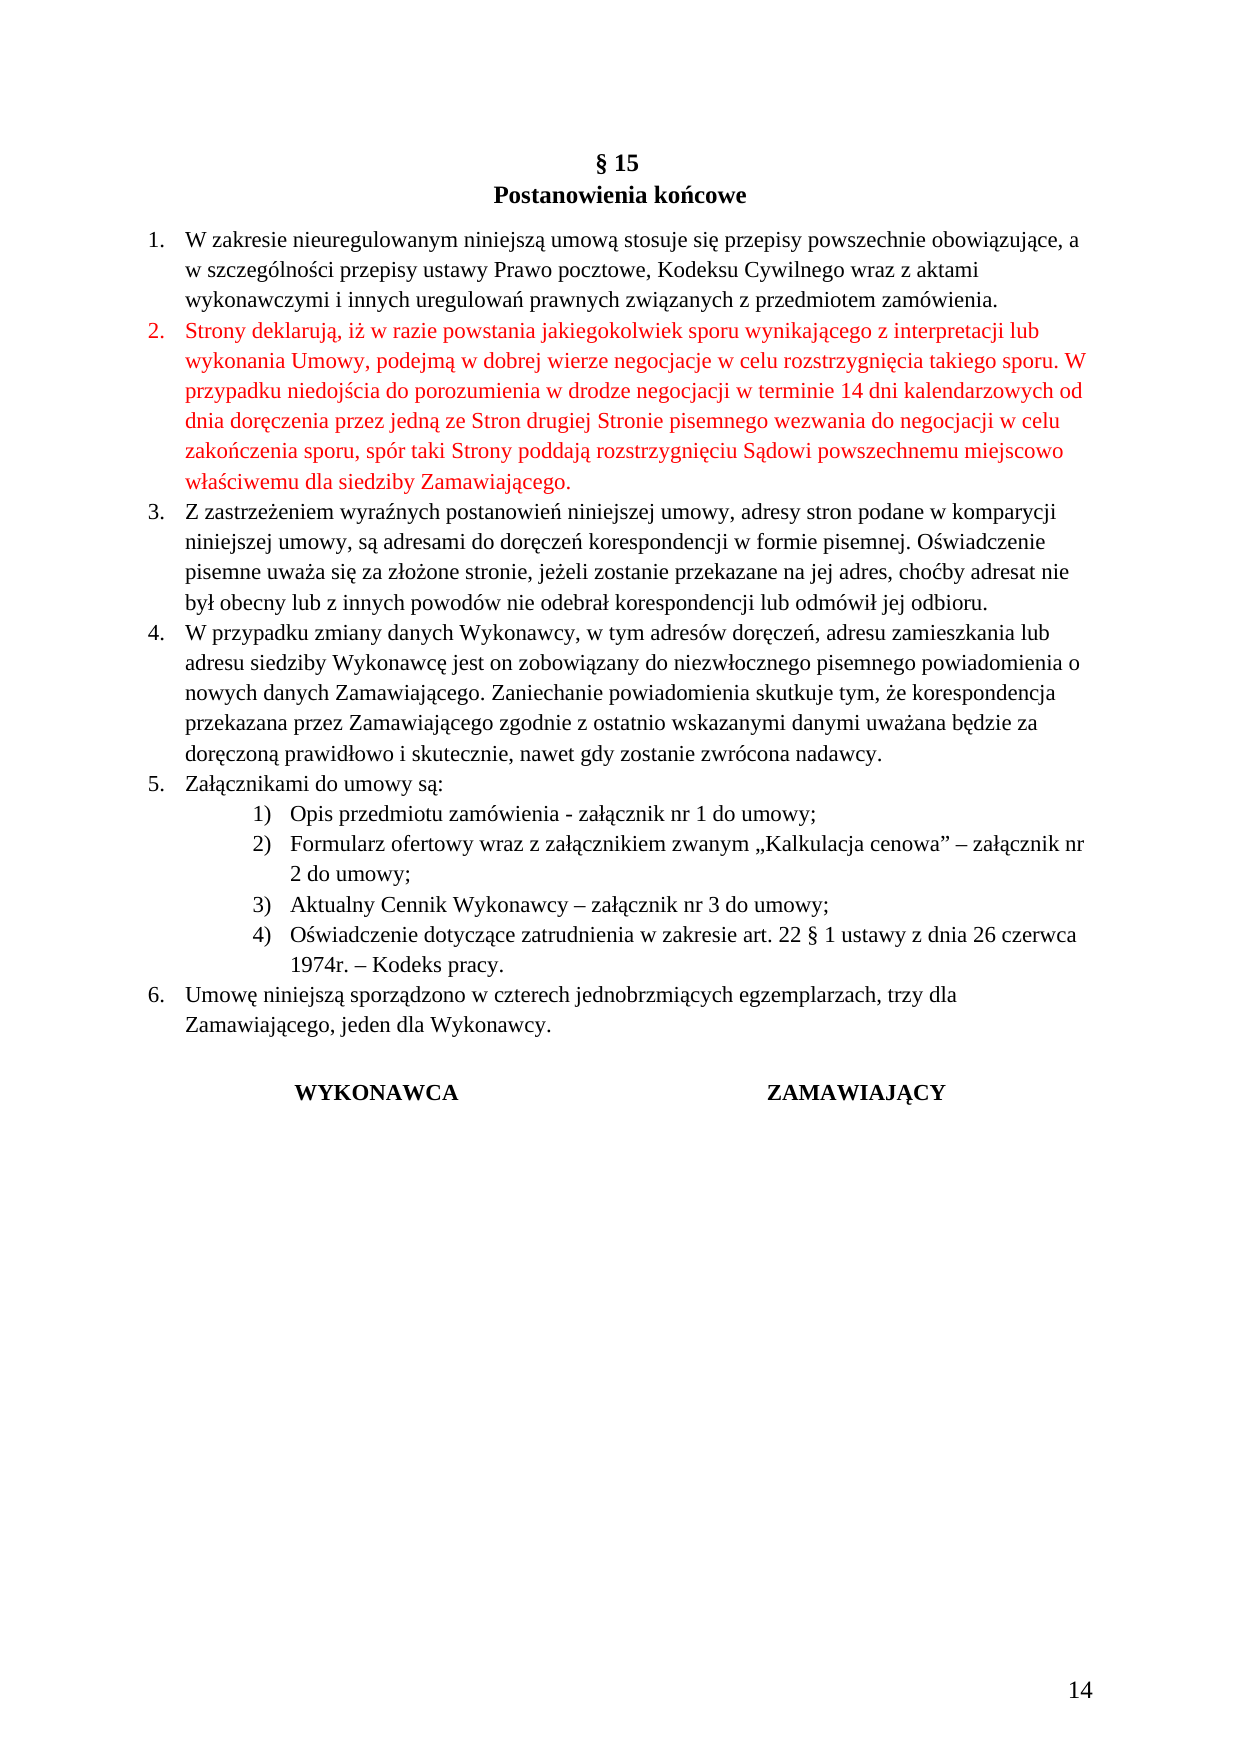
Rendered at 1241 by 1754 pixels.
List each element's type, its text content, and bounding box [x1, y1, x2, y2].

list W zakresie nieuregulowanym niniejszą umową stosuje się przepisy powszechnie obowiązujące, a w szczególności przepisy ustawy Prawo pocztowe, Kodeksu Cywilnego wraz z aktami wykonawczymi i innych uregulowań prawnych związanych z przedmiotem zamówienia. [148, 226, 1093, 313]
list Załącznikami do umowy są: [148, 770, 1093, 796]
subtitle § 15 Postanowienia końcowe [148, 148, 1093, 209]
list Umowę niniejszą sporządzono w czterech jednobrzmiących egzemplarzach, trzy dla Zamawiającego, jeden dla Wykonawcy. [148, 981, 1093, 1038]
list Formularz ofertowy wraz z załącznikiem zwanym „Kalkulacja cenowa” – załącznik nr 2 do umowy; [252, 830, 1093, 887]
list Z zastrzeżeniem wyraźnych postanowień niniejszej umowy, adresy stron podane w komparycji niniejszej umowy, są adresami do doręczeń korespondencji w formie pisemnej. Oświadczenie pisemne uważa się za złożone stronie, jeżeli zostanie przekazane na jej adres, choćby adresat nie był obecny lub z innych powodów nie odebrał korespondencji lub odmówił jej odbioru. [148, 498, 1093, 615]
list Aktualny Cennik Wykonawcy – załącznik nr 3 do umowy; [252, 891, 1093, 917]
list Oświadczenie dotyczące zatrudnienia w zakresie art. 22 § 1 ustawy z dnia 26 czerwca 1974r. – Kodeks pracy. [252, 921, 1093, 977]
text WYKONAWCA ZAMAWIAJĄCY [148, 1079, 1093, 1106]
list Opis przedmiotu zamówienia - załącznik nr 1 do umowy; [252, 800, 1093, 826]
list W przypadku zmiany danych Wykonawcy, w tym adresów doręczeń, adresu zamieszkania lub adresu siedziby Wykonawcę jest on zobowiązany do niezwłocznego pisemnego powiadomienia o nowych danych Zamawiającego. Zaniechanie powiadomienia skutkuje tym, że korespondencja przekazana przez Zamawiającego zgodnie z ostatnio wskazanymi danymi uważana będzie za doręczoną prawidłowo i skutecznie, nawet gdy zostanie zwrócona nadawcy. [148, 619, 1093, 766]
list Strony deklarują, iż w razie powstania jakiegokolwiek sporu wynikającego z interpretacji lub wykonania Umowy, podejmą w dobrej wierze negocjacje w celu rozstrzygnięcia takiego sporu. W przypadku niedojścia do porozumienia w drodze negocjacji w terminie 14 dni kalendarzowych od dnia doręczenia przez jedną ze Stron drugiej Stronie pisemnego wezwania do negocjacji w celu zakończenia sporu, spór taki Strony poddają rozstrzygnięciu Sądowi powszechnemu miejscowo właściwemu dla siedziby Zamawiającego. [148, 317, 1093, 494]
